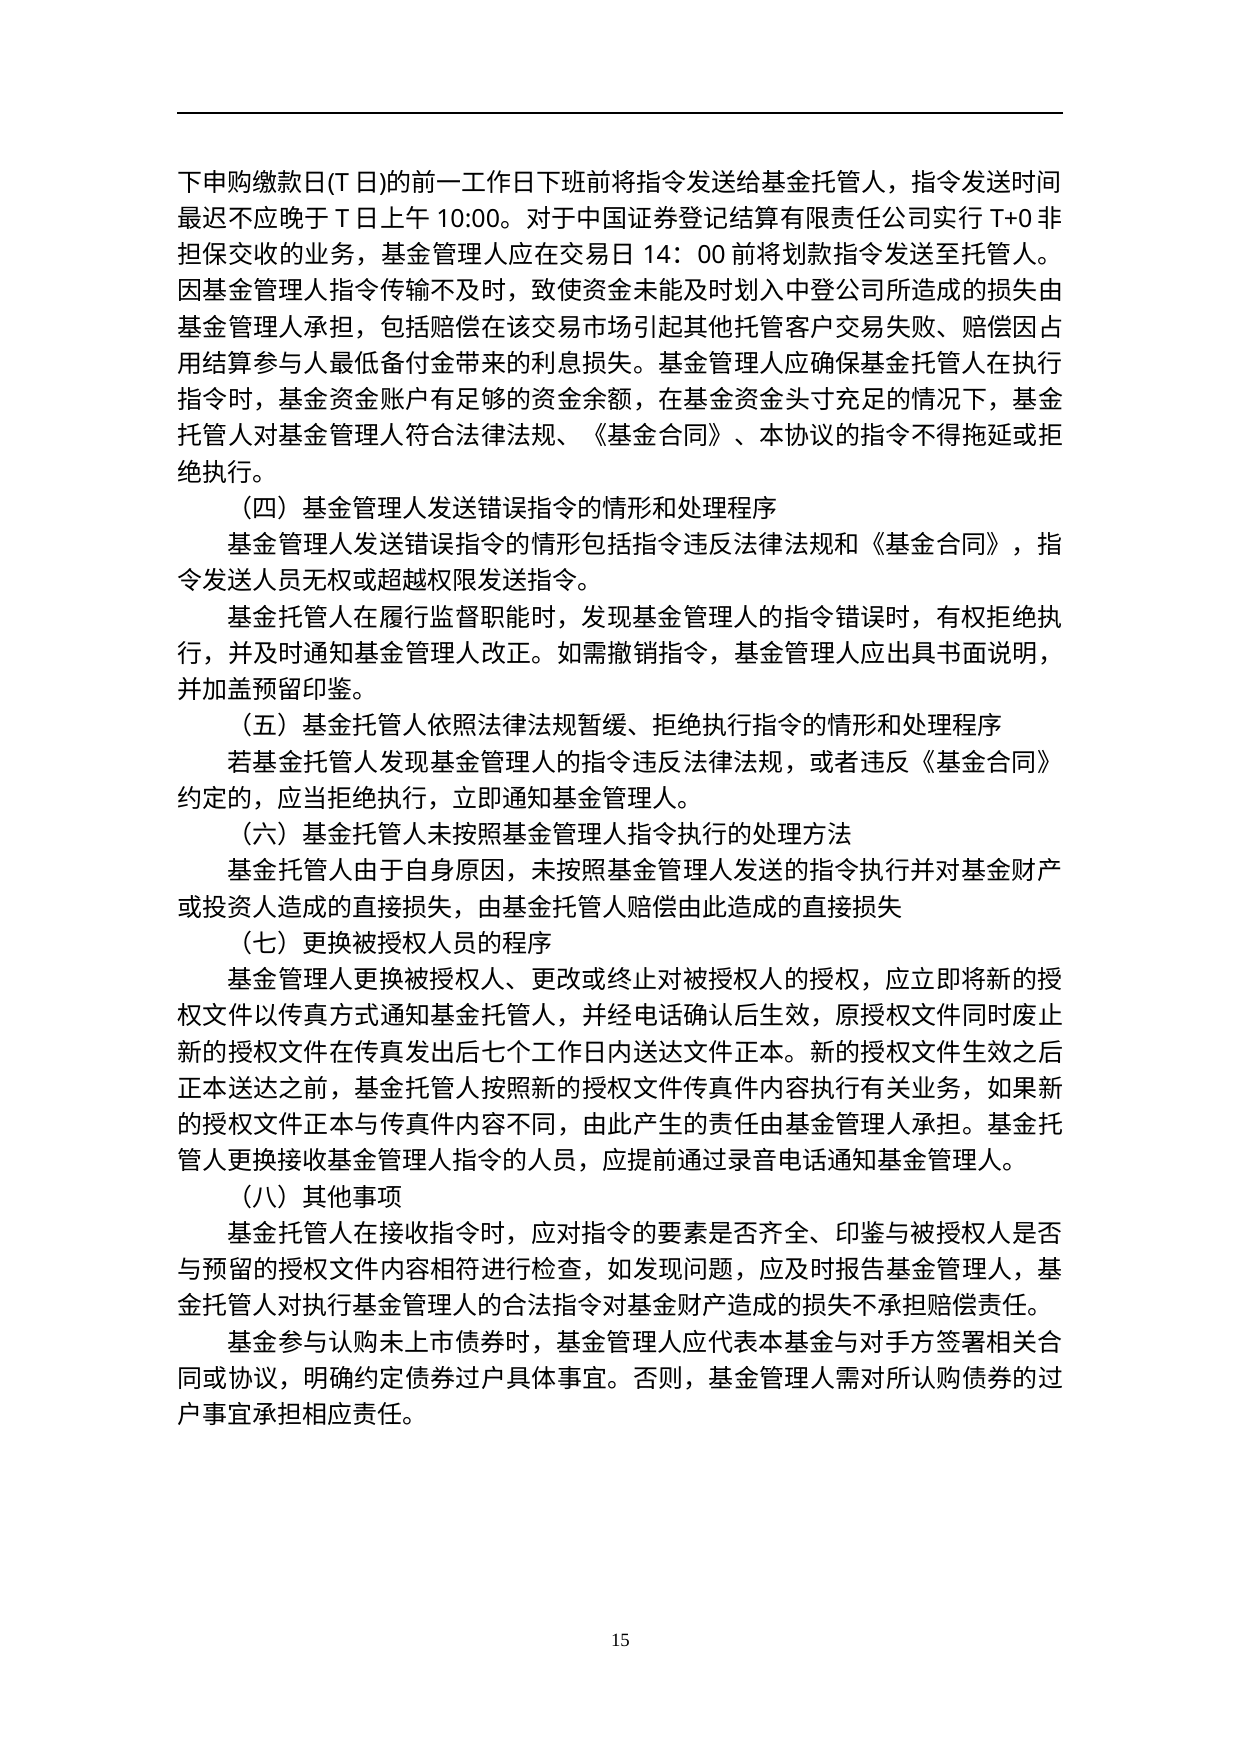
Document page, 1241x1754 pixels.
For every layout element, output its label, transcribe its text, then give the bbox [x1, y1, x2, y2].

text （五）基金托管人依照法律法规暂缓、拒绝执行指令的情形和处理程序 [177, 706, 1063, 742]
text （四）基金管理人发送错误指令的情形和处理程序 [177, 488, 1063, 524]
text 基金参与认购未上市债券时，基金管理人应代表本基金与对手方签署相关合同或协议，明确约定债券过户具体事宜。否则，基金管理人需对所认购债券的过户事宜承担相应责任。 [177, 1322, 1063, 1431]
text （七）更换被授权人员的程序 [177, 923, 1063, 959]
text 基金管理人发送错误指令的情形包括指令违反法律法规和《基金合同》，指令发送人员无权或超越权限发送指令。 [177, 524, 1063, 597]
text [177, 162, 1063, 488]
text 基金托管人由于自身原因，未按照基金管理人发送的指令执行并对基金财产或投资人造成的直接损失，由基金托管人赔偿由此造成的直接损失 [177, 851, 1063, 923]
text 基金管理人更换被授权人、更改或终止对被授权人的授权，应立即将新的授权文件以传真方式通知基金托管人，并经电话确认后生效，原授权文件同时废止。新的授权文件在传真发出后七个工作日内送达文件正本。新的授权文件生效之后，正本送达之前，基金托管人按照新的授权文件传真件内容执行有关业务，如果新的授权文件正本与传真件内容不同，由此产生的责任由基金管理人承担。基金托管人更换接收基金管理人指令的人员，应提前通过录音电话通知基金管理人。 [177, 959, 1063, 1177]
text 基金托管人在履行监督职能时，发现基金管理人的指令错误时，有权拒绝执行，并及时通知基金管理人改正。如需撤销指令，基金管理人应出具书面说明，并加盖预留印鉴。 [177, 597, 1063, 706]
text （八）其他事项 [177, 1177, 1063, 1213]
text （六）基金托管人未按照基金管理人指令执行的处理方法 [177, 814, 1063, 851]
text 若基金托管人发现基金管理人的指令违反法律法规，或者违反《基金合同》约定的，应当拒绝执行，立即通知基金管理人。 [177, 742, 1063, 814]
text 基金托管人在接收指令时，应对指令的要素是否齐全、印鉴与被授权人是否与预留的授权文件内容相符进行检查，如发现问题，应及时报告基金管理人，基金托管人对执行基金管理人的合法指令对基金财产造成的损失不承担赔偿责任。 [177, 1213, 1063, 1322]
